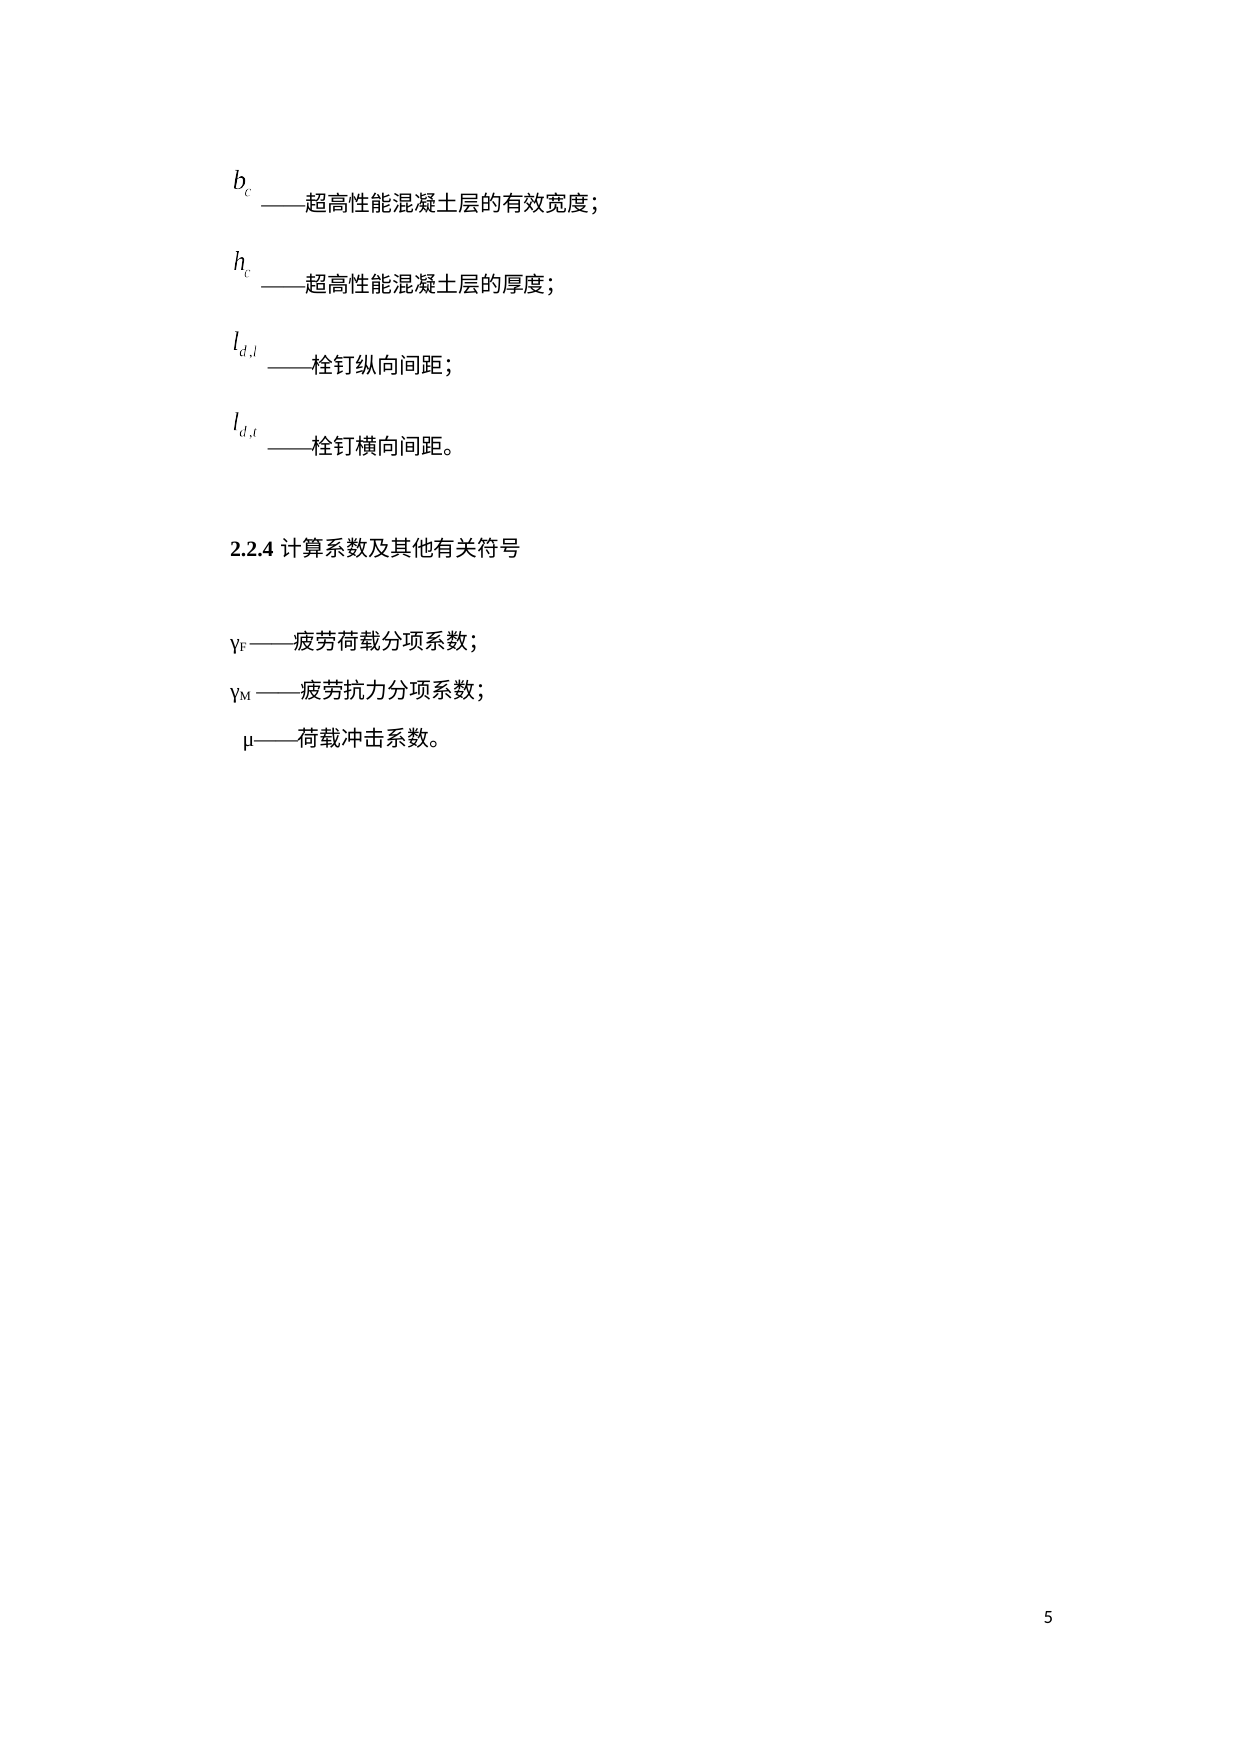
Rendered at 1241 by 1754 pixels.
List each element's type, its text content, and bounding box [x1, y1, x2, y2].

text ——栓钉横向间距。 [187, 404, 1053, 469]
text γF ——疲劳荷载分项系数； [187, 624, 1053, 656]
text ——栓钉纵向间距； [187, 324, 1053, 389]
text μ——荷载冲击系数。 [187, 721, 1053, 753]
text ——超高性能混凝土层的有效宽度； [187, 162, 1053, 227]
text 2.2.4 计算系数及其他有关符号 [187, 530, 1053, 563]
text ——超高性能混凝土层的厚度； [187, 243, 1053, 308]
text γM ——疲劳抗力分项系数； [187, 672, 1053, 705]
